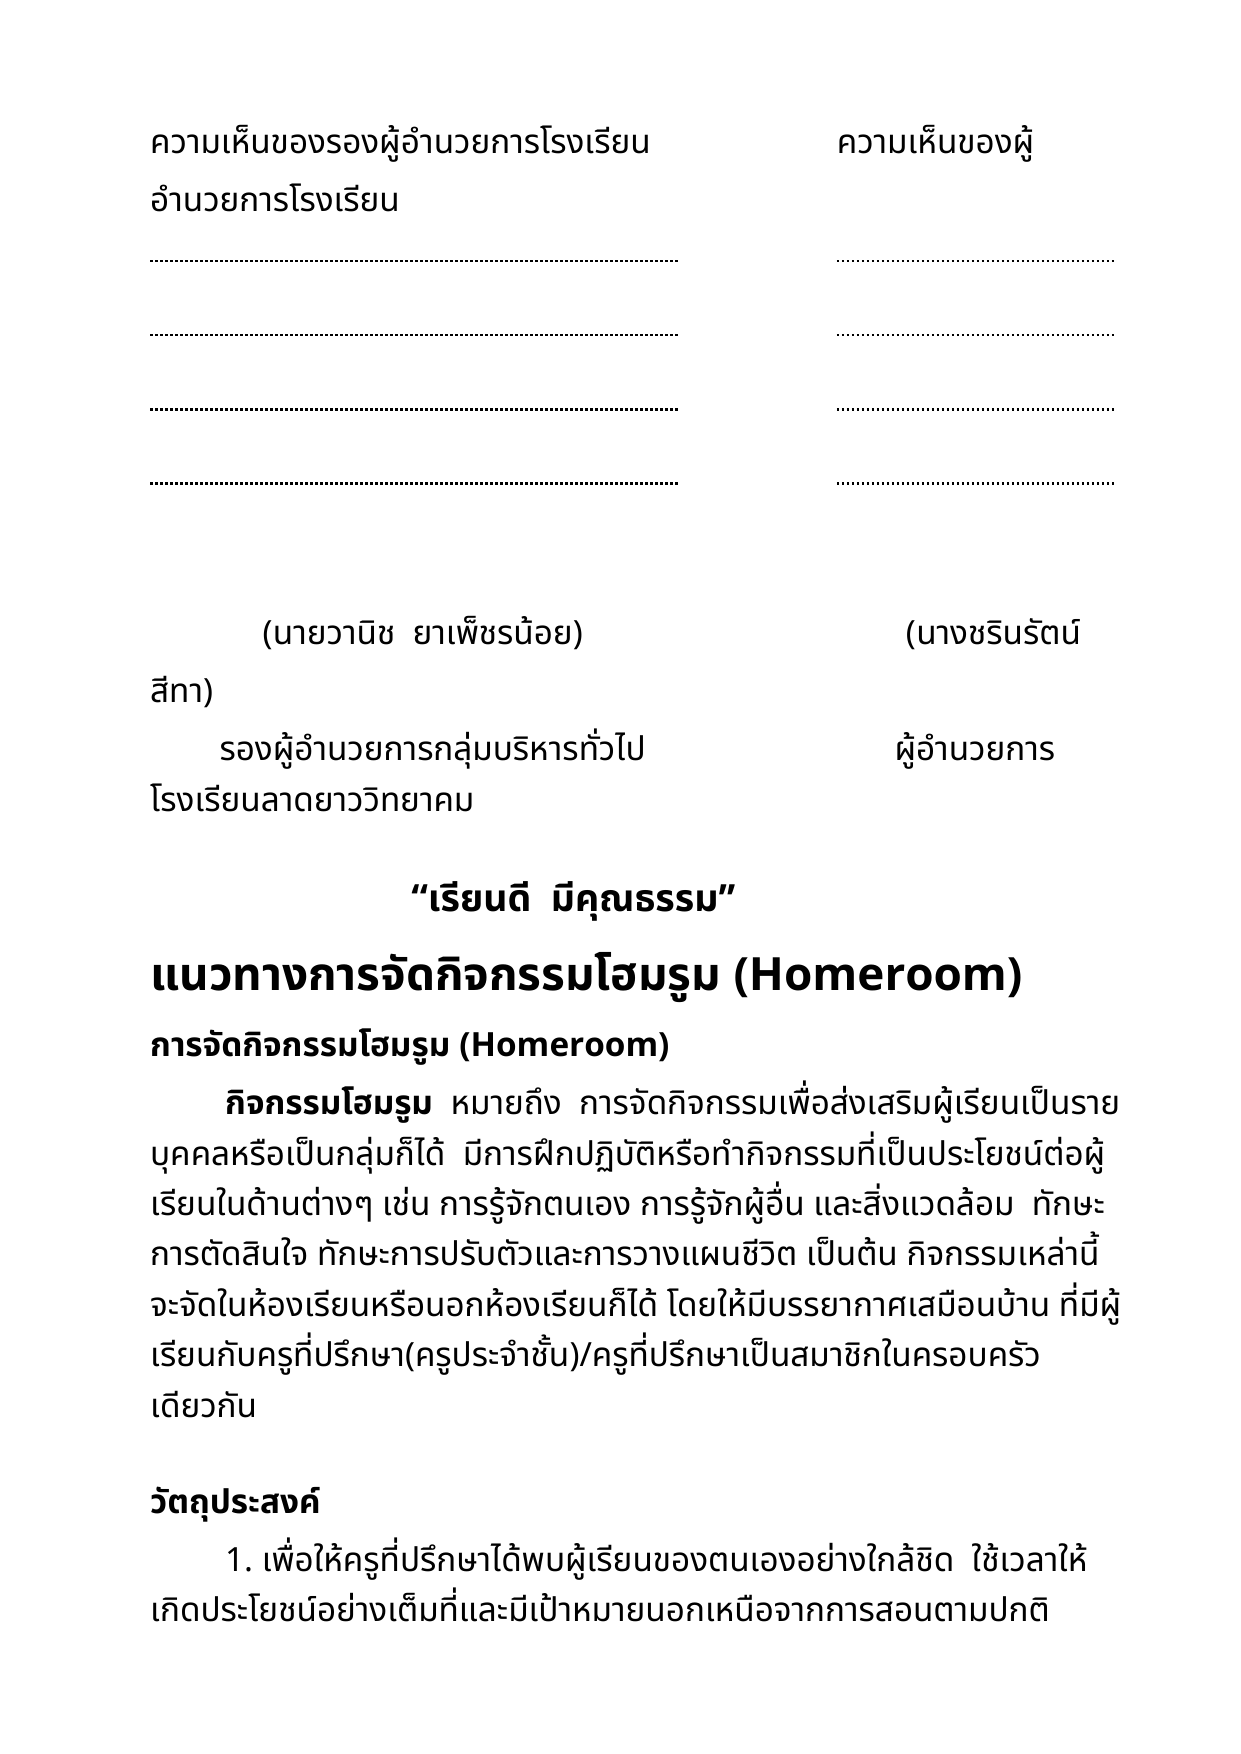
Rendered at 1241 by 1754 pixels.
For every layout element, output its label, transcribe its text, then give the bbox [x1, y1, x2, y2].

text รองผู้อำนวยการกลุ่มบริหารทั่วไป ผู้อำนวยการโรงเรียนลาดยาววิทยาคม [150, 725, 1122, 826]
text . [150, 308, 1122, 382]
text “เรียนดี มีคุณธรรม” [150, 871, 1122, 928]
text . [150, 456, 1122, 531]
text (นายวานิช ยาเพ็ชรน้อย) (นางชรินรัตน์ สีทา) [150, 609, 1122, 718]
text . [150, 234, 1122, 308]
text 1. เพื่อให้ครูที่ปรึกษาได้พบผู้เรียนของตนเองอย่างใกล้ชิด ใช้เวลาให้เกิดประโยชน์อย่างเต็มที่และมีเป้าหมายนอกเหนือจากการสอนตามปกติ [150, 1536, 1122, 1637]
text กิจกรรมโฮมรูม หมายถึง การจัดกิจกรรมเพื่อส่งเสริมผู้เรียนเป็นรายบุคคลหรือเป็นกลุ่มก็ได้ มีการฝึกปฏิบัติหรือทำกิจกรรมที่เป็นประโยชน์ต่อผู้เรียนในด้านต่างๆ เช่น การรู้จักตนเอง การรู้จักผู้อื่น และสิ่งแวดล้อม ทักษะการตัดสินใจ ทักษะการปรับตัวและการวางแผนชีวิต เป็นต้น กิจกรรมเหล่านี้จะจัดในห้องเรียนหรือนอกห้องเรียนก็ได้ โดยให้มีบรรยากาศเสมือนบ้าน ที่มีผู้เรียนกับครูที่ปรึกษา(ครูประจำชั้น)/ครูที่ปรึกษาเป็นสมาชิกในครอบครัวเดียวกัน [150, 1079, 1122, 1432]
text แนวทางการจัดกิจกรรมโฮมรูม (Homeroom) [150, 941, 1122, 1011]
text การจัดกิจกรรมโฮมรูม (Homeroom) [150, 1021, 1122, 1072]
text . [150, 382, 1122, 456]
text ความเห็นของรองผู้อำนวยการโรงเรียน ความเห็นของผู้อำนวยการโรงเรียน [150, 118, 1122, 226]
text วัตถุประสงค์ [150, 1478, 1122, 1528]
